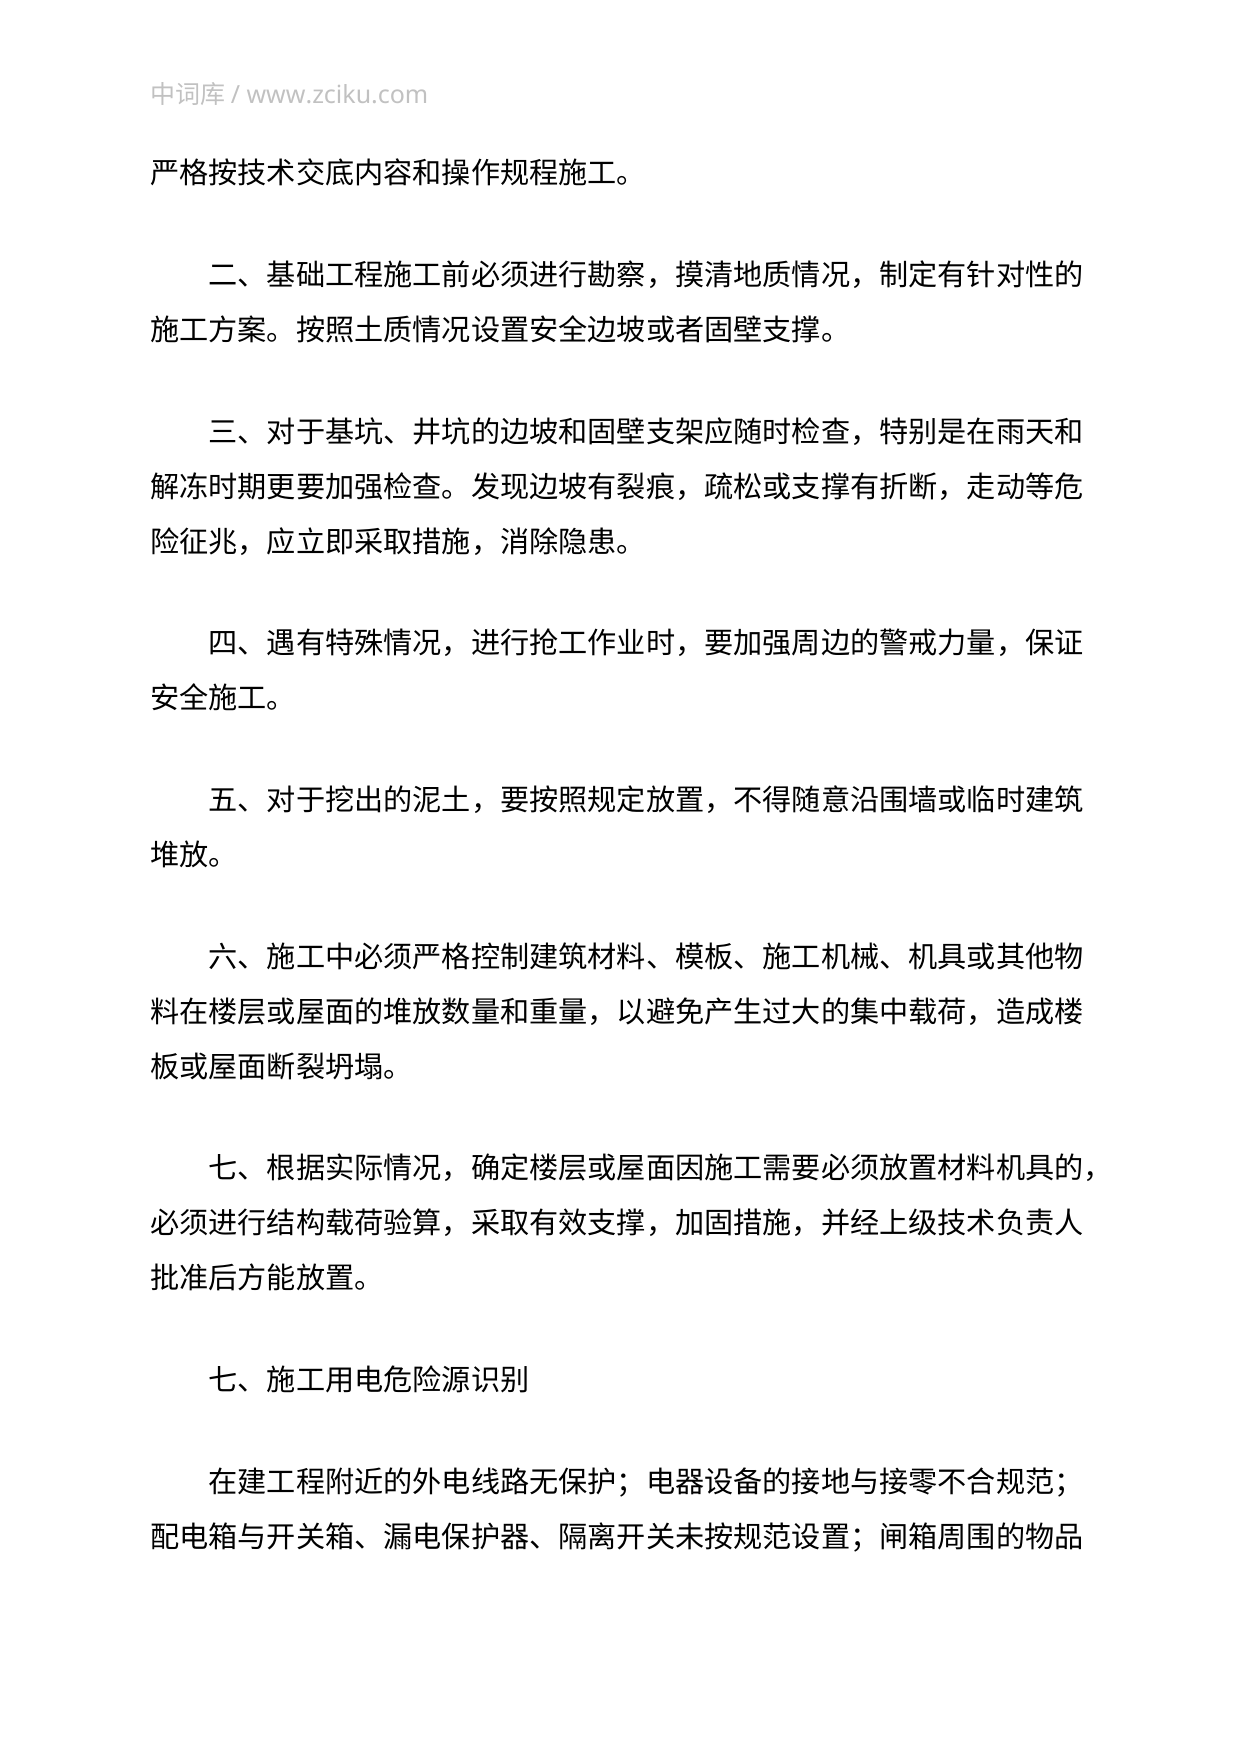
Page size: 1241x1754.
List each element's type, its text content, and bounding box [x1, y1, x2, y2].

text 四、遇有特殊情况，进行抢工作业时，要加强周边的警戒力量，保证安全施工。 [150, 620, 1090, 717]
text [150, 150, 1090, 192]
text 七、施工用电危险源识别 [150, 1356, 1090, 1399]
text 五、对于挖出的泥土，要按照规定放置，不得随意沿围墙或临时建筑堆放。 [150, 777, 1090, 874]
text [150, 1458, 1090, 1555]
text 三、对于基坑、井坑的边坡和固壁支架应随时检查，特别是在雨天和解冻时期更要加强检查。发现边坡有裂痕，疏松或支撑有折断，走动等危险征兆，应立即采取措施，消除隐患。 [150, 408, 1090, 561]
text 七、根据实际情况，确定楼层或屋面因施工需要必须放置材料机具的，必须进行结构载荷验算，采取有效支撑，加固措施，并经上级技术负责人批准后方能放置。 [150, 1145, 1090, 1297]
text 二、基础工程施工前必须进行勘察，摸清地质情况，制定有针对性的施工方案。按照土质情况设置安全边坡或者固壁支撑。 [150, 252, 1090, 349]
text 六、施工中必须严格控制建筑材料、模板、施工机械、机具或其他物料在楼层或屋面的堆放数量和重量，以避免产生过大的集中载荷，造成楼板或屋面断裂坍塌。 [150, 933, 1090, 1085]
